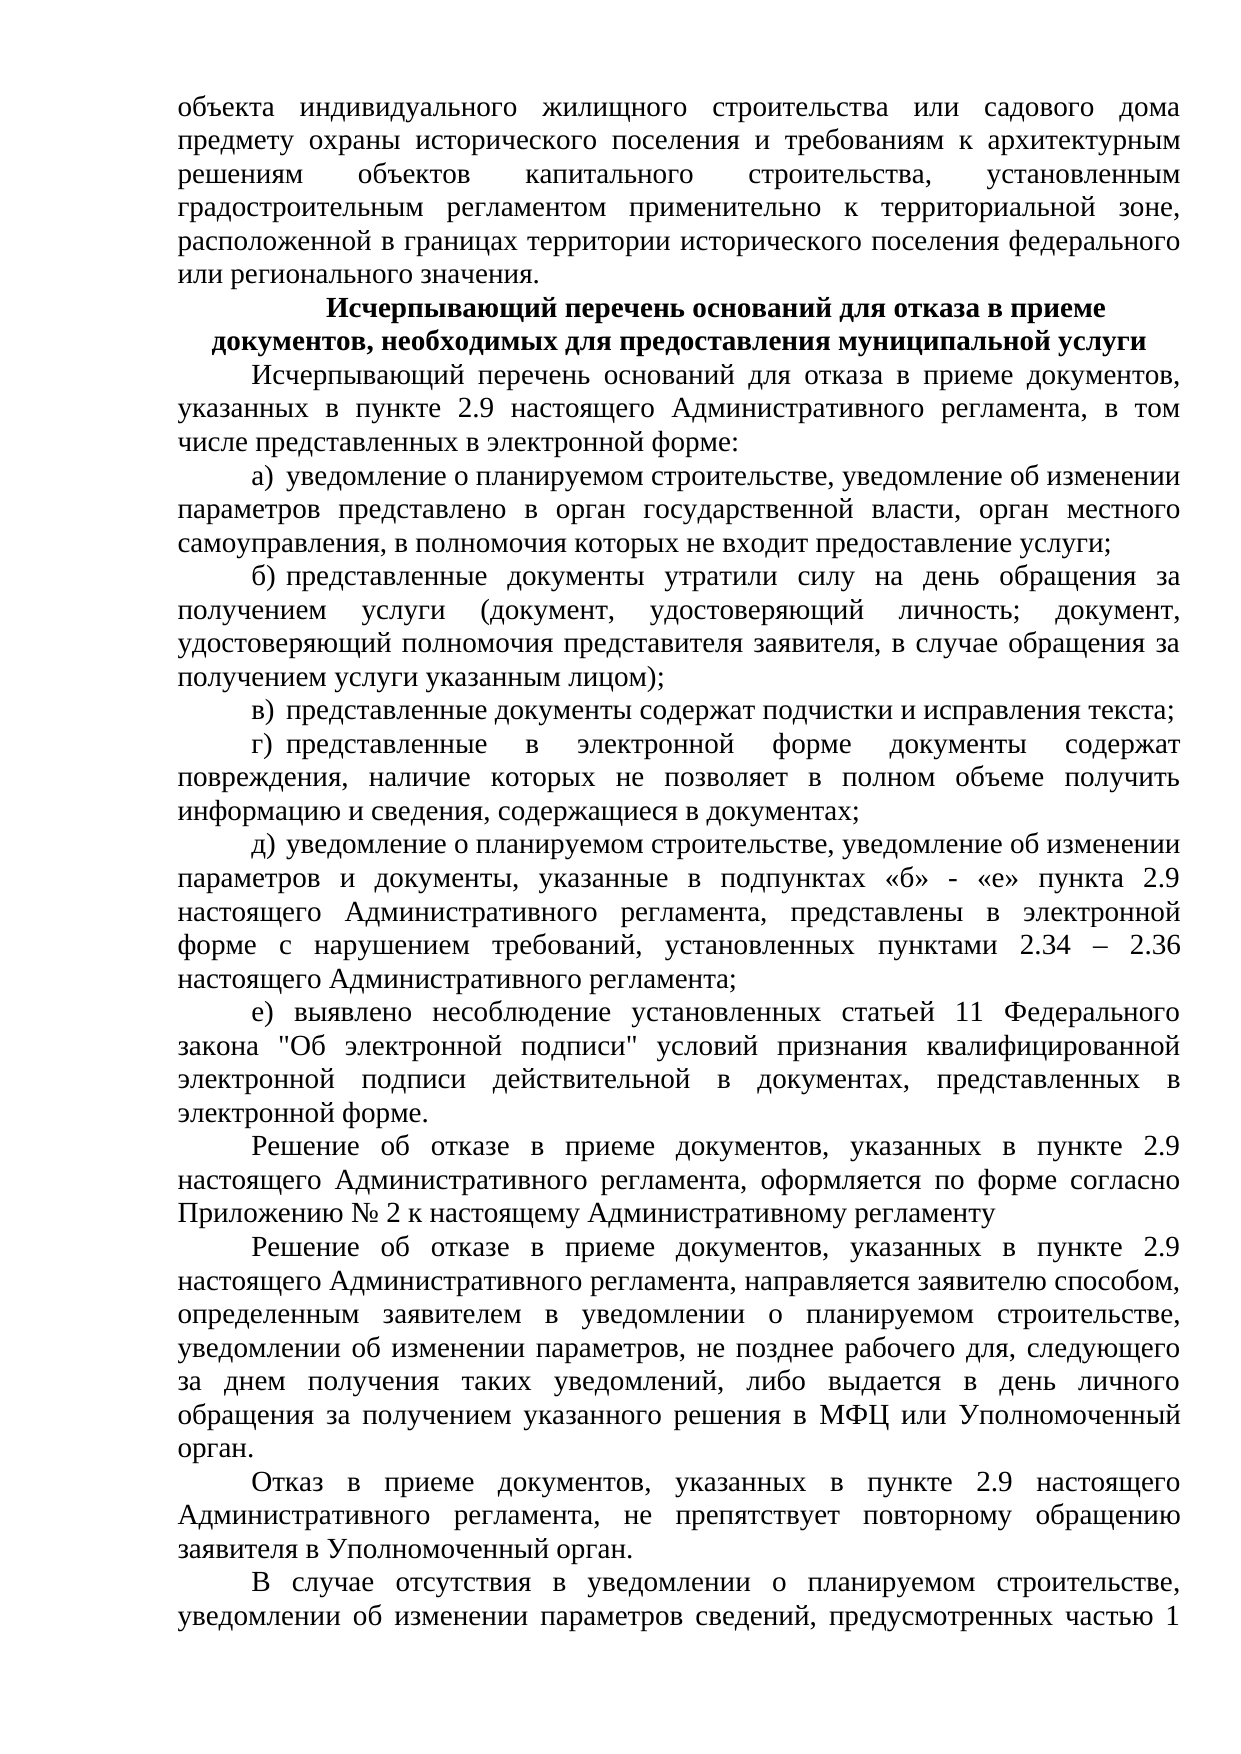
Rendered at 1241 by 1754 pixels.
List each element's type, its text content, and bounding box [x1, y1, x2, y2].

text е) выявлено несоблюдение установленных статьей 11 Федерального закона "Об электронной подписи" условий признания квалифицированной электронной подписи действительной в документах, представленных в электронной форме. [177, 994, 1181, 1128]
text д) уведомление о планируемом строительстве, уведомление об изменении параметров и документы, указанные в подпунктах «б» - «е» пункта 2.9 настоящего Административного регламента, представлены в электронной форме с нарушением требований, установленных пунктами 2.34 – 2.36 настоящего Административного регламента; [177, 827, 1181, 994]
text Исчерпывающий перечень оснований для отказа в приеме документов, указанных в пункте 2.9 настоящего Административного регламента, в том числе представленных в электронной форме: [177, 357, 1181, 458]
text б) представленные документы утратили силу на день обращения за получением услуги (документ, удостоверяющий личность; документ, удостоверяющий полномочия представителя заявителя, в случае обращения за получением услуги указанным лицом); [177, 558, 1181, 692]
text Решение об отказе в приеме документов, указанных в пункте 2.9 настоящего Административного регламента, направляется заявителю способом, определенным заявителем в уведомлении о планируемом строительстве, уведомлении об изменении параметров, не позднее рабочего для, следующего за днем получения таких уведомлений, либо выдается в день личного обращения за получением указанного решения в МФЦ или Уполномоченный орган. [177, 1229, 1181, 1464]
text г) представленные в электронной форме документы содержат повреждения, наличие которых не позволяет в полном объеме получить информацию и сведения, содержащиеся в документах; [177, 726, 1181, 827]
text Отказ в приеме документов, указанных в пункте 2.9 настоящего Административного регламента, не препятствует повторному обращению заявителя в Уполномоченный орган. [177, 1464, 1181, 1564]
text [177, 1564, 1181, 1632]
text в) представленные документы содержат подчистки и исправления текста; [177, 692, 1181, 726]
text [177, 89, 1181, 290]
text Решение об отказе в приеме документов, указанных в пункте 2.9 настоящего Административного регламента, оформляется по форме согласно Приложению № 2 к настоящему Административному регламенту [177, 1128, 1181, 1229]
text Исчерпывающий перечень оснований для отказа в приеме документов, необходимых для предоставления муниципальной услуги [177, 290, 1181, 357]
text а) уведомление о планируемом строительстве, уведомление об изменении параметров представлено в орган государственной власти, орган местного самоуправления, в полномочия которых не входит предоставление услуги; [177, 458, 1181, 558]
